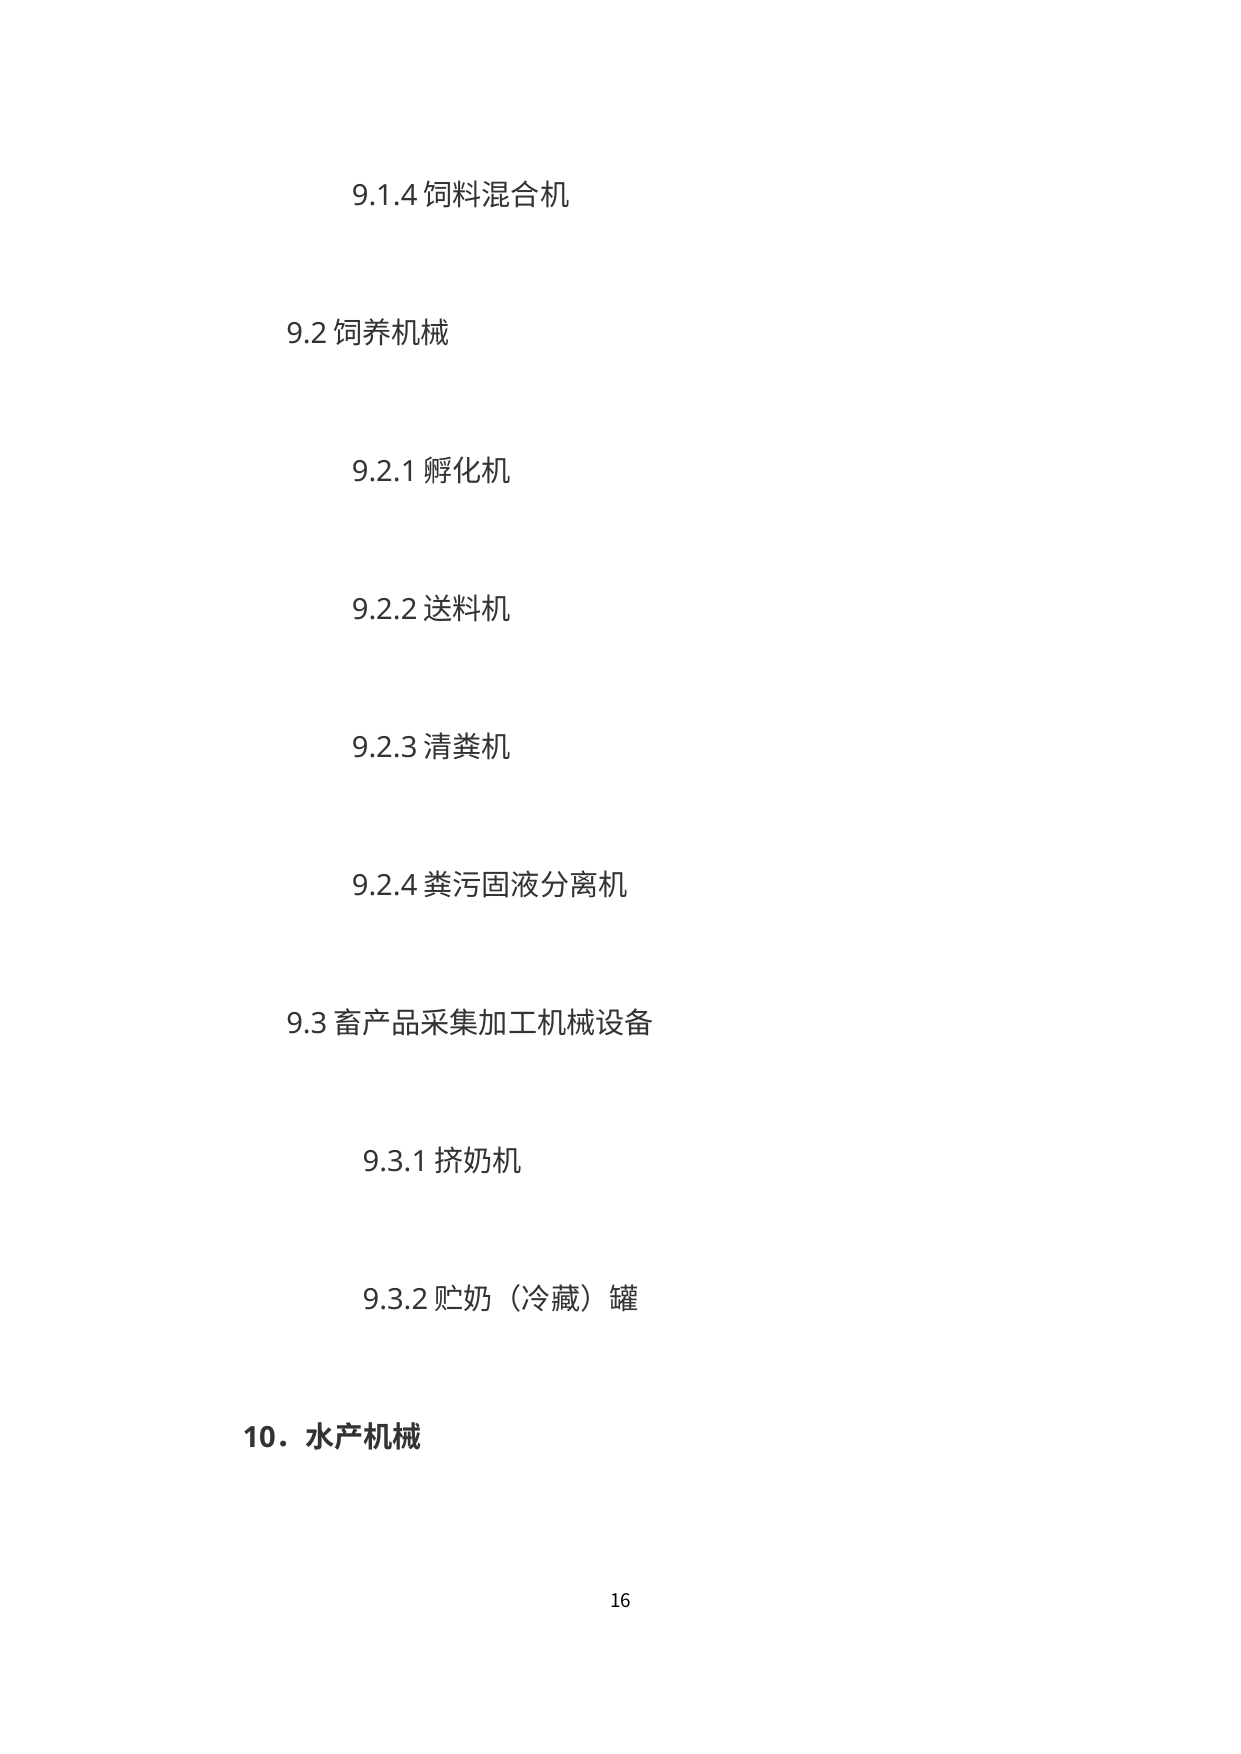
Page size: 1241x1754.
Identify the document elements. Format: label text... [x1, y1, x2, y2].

text 9.2.2送料机 [187, 569, 1053, 644]
text 9.2.4粪污固液分离机 [187, 846, 1053, 921]
text 9.3畜产品采集加工机械设备 [187, 983, 1053, 1058]
text 9.2饲养机械 [187, 293, 1053, 368]
text 9.2.3清粪机 [187, 707, 1053, 782]
text 9.2.1孵化机 [187, 431, 1053, 506]
text 9.1.4饲料混合机 [187, 155, 1053, 230]
text 9.3.2贮奶（冷藏）罐 [187, 1259, 1053, 1334]
text 9.3.1挤奶机 [187, 1122, 1053, 1197]
text 10．水产机械 [187, 1398, 1053, 1473]
